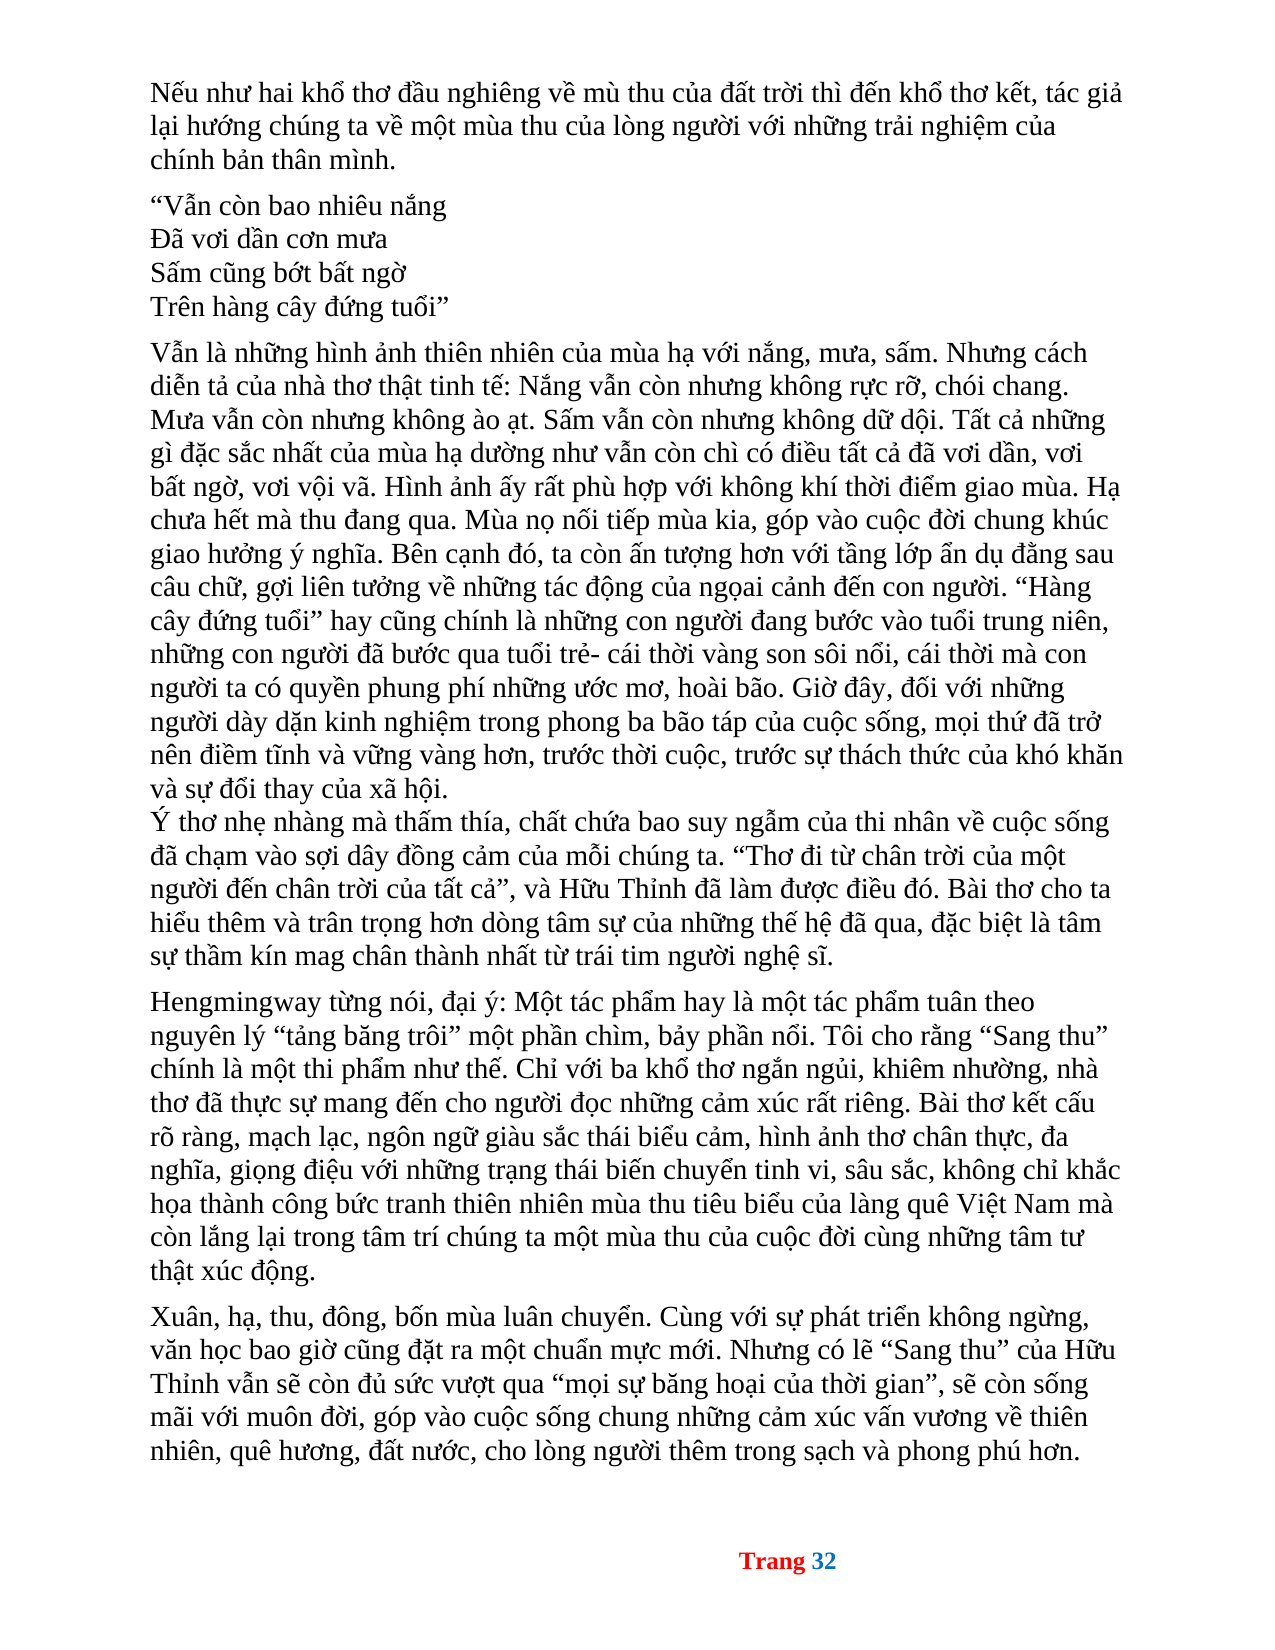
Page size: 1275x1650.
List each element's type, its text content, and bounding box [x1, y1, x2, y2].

text Xuân, hạ, thu, đông, bốn mùa luân chuyển. Cùng với sự phát triển không ngừng, văn học bao giờ cũng đặt ra một chuẩn mực mới. Nhưng có lẽ “Sang thu” của Hữu Thỉnh vẫn sẽ còn đủ sức vượt qua “mọi sự băng hoại của thời gian”, sẽ còn sống mãi với muôn đời, góp vào cuộc sống chung những cảm xúc vấn vương về thiên nhiên, quê hương, đất nước, cho lòng người thêm trong sạch và phong phú hơn. [150, 1299, 1125, 1467]
text “Vẫn còn bao nhiêu nắng Đã vơi dần cơn mưa Sấm cũng bớt bất ngờ Trên hàng cây đứng tuổi” [150, 188, 1125, 322]
text Nếu như hai khổ thơ đầu nghiêng về mù thu của đất trời thì đến khổ thơ kết, tác giả lại hướng chúng ta về một mùa thu của lòng người với những trải nghiệm của chính bản thân mình. [150, 75, 1125, 176]
text Hengmingway từng nói, đại ý: Một tác phẩm hay là một tác phẩm tuân theo nguyên lý “tảng băng trôi” một phần chìm, bảy phần nổi. Tôi cho rằng “Sang thu” chính là một thi phẩm như thế. Chỉ với ba khổ thơ ngắn ngủi, khiêm nhường, nhà thơ đã thực sự mang đến cho người đọc những cảm xúc rất riêng. Bài thơ kết cấu rõ ràng, mạch lạc, ngôn ngữ giàu sắc thái biểu cảm, hình ảnh thơ chân thực, đa nghĩa, giọng điệu với những trạng thái biến chuyển tinh vi, sâu sắc, không chỉ khắc họa thành công bức tranh thiên nhiên mùa thu tiêu biểu của làng quê Việt Nam mà còn lắng lại trong tâm trí chúng ta một mùa thu của cuộc đời cùng những tâm tư thật xúc động. [150, 984, 1125, 1286]
text Vẫn là những hình ảnh thiên nhiên của mùa hạ với nắng, mưa, sấm. Nhưng cách diễn tả của nhà thơ thật tinh tế: Nắng vẫn còn nhưng không rực rỡ, chói chang. Mưa vẫn còn nhưng không ào ạt. Sấm vẫn còn nhưng không dữ dội. Tất cả những gì đặc sắc nhất của mùa hạ dường như vẫn còn chì có điều tất cả đã vơi dần, vơi bất ngờ, vơi vội vã. Hình ảnh ấy rất phù hợp với không khí thời điểm giao mùa. Hạ chưa hết mà thu đang qua. Mùa nọ nối tiếp mùa kia, góp vào cuộc đời chung khúc giao hưởng ý nghĩa. Bên cạnh đó, ta còn ấn tượng hơn với tầng lớp ẩn dụ đằng sau câu chữ, gợi liên tưởng về những tác động của ngọai cảnh đến con người. “Hàng cây đứng tuổi” hay cũng chính là những con người đang bước vào tuổi trung niên, những con người đã bước qua tuổi trẻ- cái thời vàng son sôi nổi, cái thời mà con người ta có quyền phung phí những ước mơ, hoài bão. Giờ đây, đối với những người dày dặn kinh nghiệm trong phong ba bão táp của cuộc sống, mọi thứ đã trở nên điềm tĩnh và vững vàng hơn, trước thời cuộc, trước sự thách thức của khó khăn và sự đổi thay của xã hội. Ý thơ nhẹ nhàng mà thấm thía, chất chứa bao suy ngẫm của thi nhân về cuộc sống đã chạm vào sợi dây đồng cảm của mỗi chúng ta. “Thơ đi từ chân trời của một người đến chân trời của tất cả”, và Hữu Thỉnh đã làm được điều đó. Bài thơ cho ta hiểu thêm và trân trọng hơn dòng tâm sự của những thế hệ đã qua, đặc biệt là tâm sự thầm kín mag chân thành nhất từ trái tim người nghệ sĩ. [150, 335, 1125, 972]
